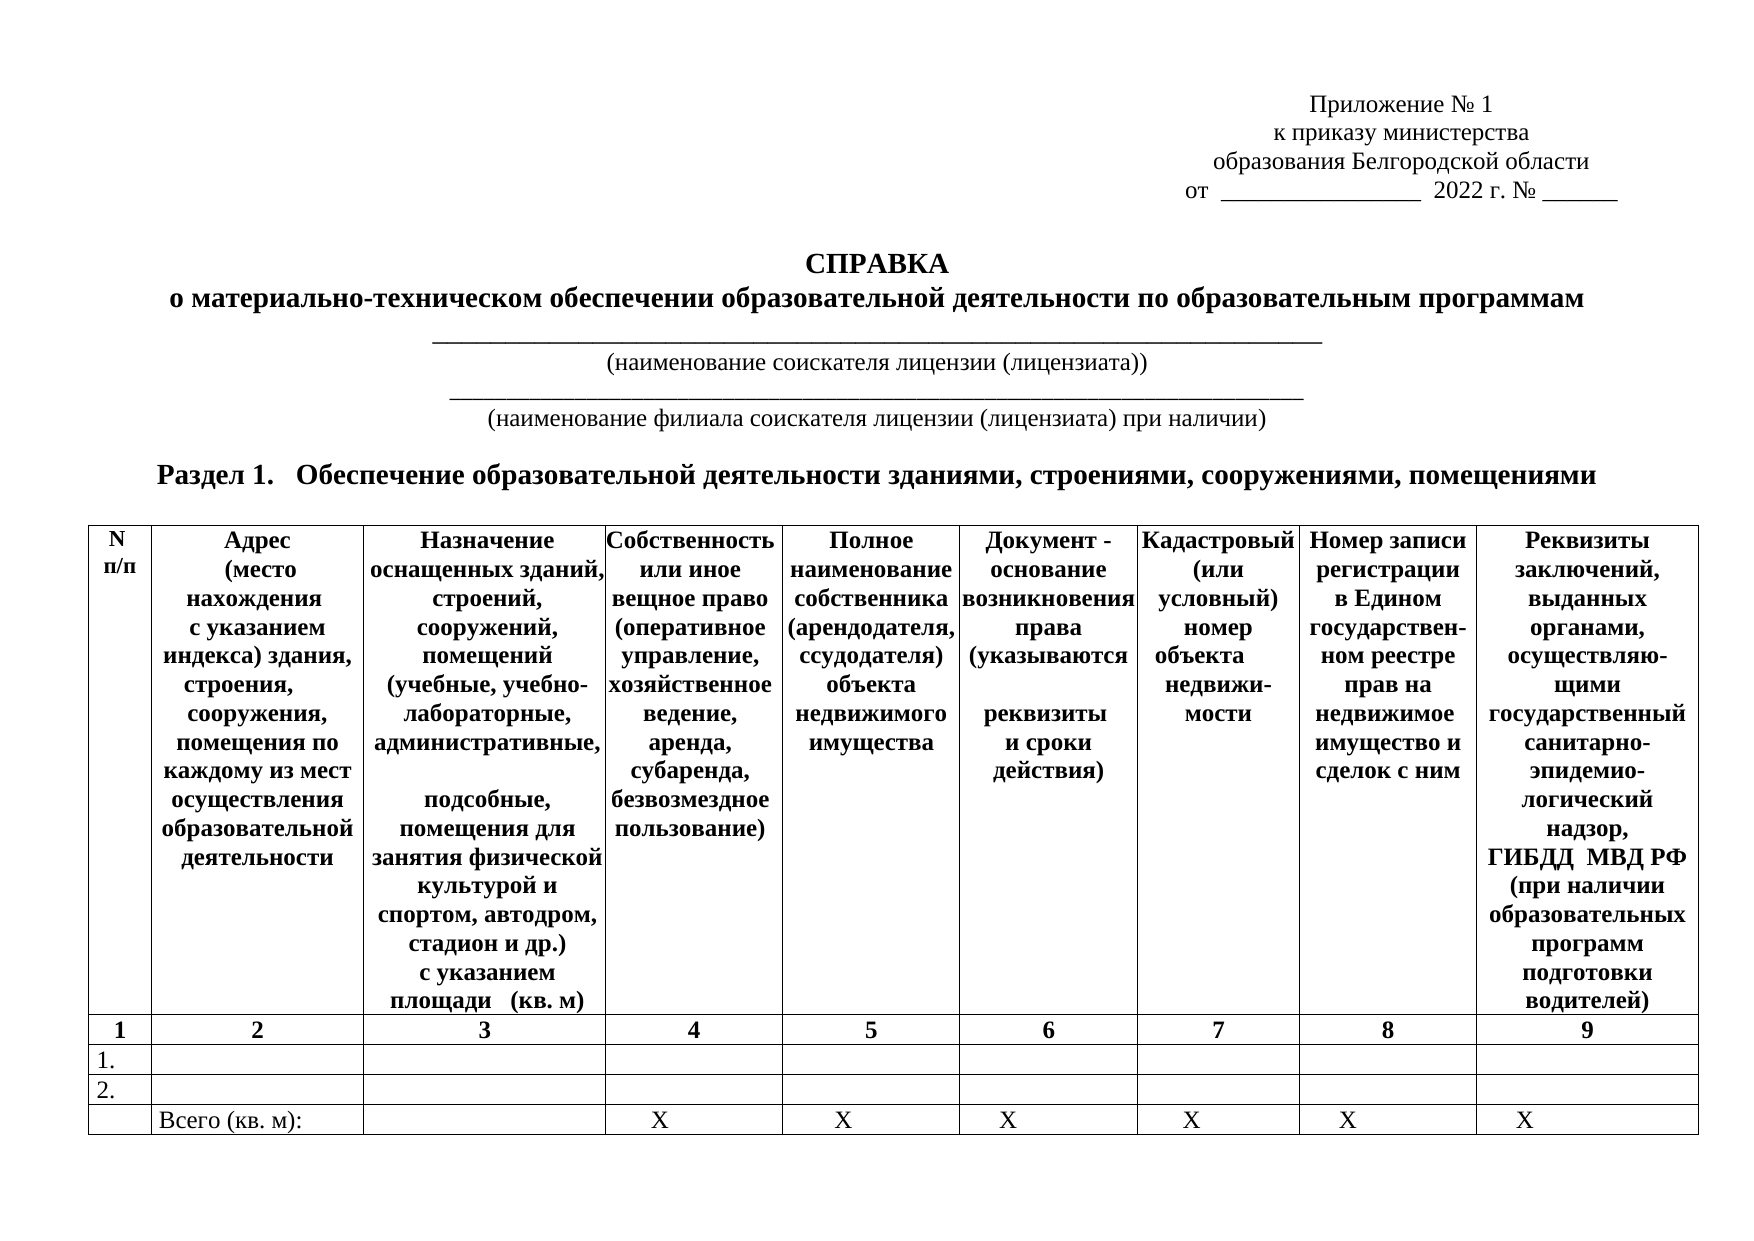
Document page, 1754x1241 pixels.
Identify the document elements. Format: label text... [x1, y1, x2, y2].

table_cell 5 [783, 1015, 959, 1044]
table_cell 2. [89, 1075, 151, 1104]
table_cell 2 [152, 1015, 363, 1044]
table_cell 1 [89, 1015, 151, 1044]
table_cell X [783, 1105, 959, 1133]
table_header Собственность или иное вещное право (оперативное управление, хозяйственное ведение, аренда, субаренда, безвозмездное пользование) [606, 526, 782, 1014]
table_cell 9 [1477, 1015, 1698, 1044]
text Раздел 1. Обеспечение образовательной деятельности зданиями, строениями, сооружениями, помещениями [118, 457, 1636, 491]
table_cell 7 [1138, 1015, 1299, 1044]
text образования Белгородской области [1167, 146, 1636, 175]
text (наименование соискателя лицензии (лицензиата)) [118, 347, 1636, 376]
table_cell 6 [960, 1015, 1137, 1044]
table_header Реквизиты заключений, выданных органами, осуществляю-щими государственный санитарно- эпидемио- логический надзор, ГИБДД МВД РФ (при наличии образовательных программ подготовки водителей) [1477, 526, 1698, 1014]
table_header Назначение оснащенных зданий, строений, сооружений, помещений (учебные, учебно- лабораторные, административные, подсобные, помещения для занятия физической культурой и спортом, автодром, стадион и др.) с указанием площади (кв. м) [364, 526, 605, 1014]
table_cell X [1477, 1105, 1698, 1133]
table_cell [960, 1045, 1137, 1074]
table_cell [364, 1075, 605, 1104]
table_cell X [1300, 1105, 1476, 1133]
text к приказу министерства [1167, 117, 1636, 146]
table_header Номер записи регистрации в Едином государствен-ном реестре прав на недвижимое имущество и сделок с ним [1300, 526, 1476, 1014]
table_header Адрес (место нахождения с указанием индекса) здания, строения, сооружения, помещения по каждому из мест осуществления образовательной деятельности [152, 526, 363, 1014]
table_cell [1477, 1075, 1698, 1104]
table_cell [783, 1075, 959, 1104]
text (наименование филиала соискателя лицензии (лицензиата) при наличии) [118, 403, 1636, 432]
table_cell [783, 1045, 959, 1074]
table_cell [89, 1105, 151, 1133]
table_cell [1138, 1045, 1299, 1074]
table_cell 3 [364, 1015, 605, 1044]
table_cell X [606, 1105, 782, 1133]
table_cell [364, 1045, 605, 1074]
table_cell [364, 1105, 605, 1133]
table_cell [606, 1045, 782, 1074]
table_cell X [1138, 1105, 1299, 1133]
table_cell 8 [1300, 1015, 1476, 1044]
text СПРАВКА [118, 246, 1636, 280]
table_cell [1138, 1075, 1299, 1104]
table_cell [1300, 1075, 1476, 1104]
table_header Полное наименование собственника (арендодателя, ссудодателя) объекта недвижимого имущества [783, 526, 959, 1014]
text о материально-техническом обеспечении образовательной деятельности по образовательным программам [118, 280, 1636, 313]
table_cell [606, 1075, 782, 1104]
table_header N п/п [89, 526, 151, 1014]
text _____________________________________________________________ [118, 313, 1636, 347]
table_cell [152, 1045, 363, 1074]
table_cell X [960, 1105, 1137, 1133]
text ___________________________________________________________________________ [118, 376, 1636, 403]
table_cell 4 [606, 1015, 782, 1044]
table_cell [1477, 1045, 1698, 1074]
text Приложение № 1 [1167, 89, 1636, 117]
table_header Кадастровый (или условный) номер объекта недвижи-мости [1138, 526, 1299, 1014]
text от ________________ 2022 г. № ______ [1167, 175, 1636, 204]
table_cell [152, 1075, 363, 1104]
table_cell Всего (кв. м): [152, 1105, 363, 1133]
table_cell 1. [89, 1045, 151, 1074]
table_cell [960, 1075, 1137, 1104]
table_header Документ -основание возникновения права (указываются реквизиты и сроки действия) [960, 526, 1137, 1014]
table_cell [1300, 1045, 1476, 1074]
